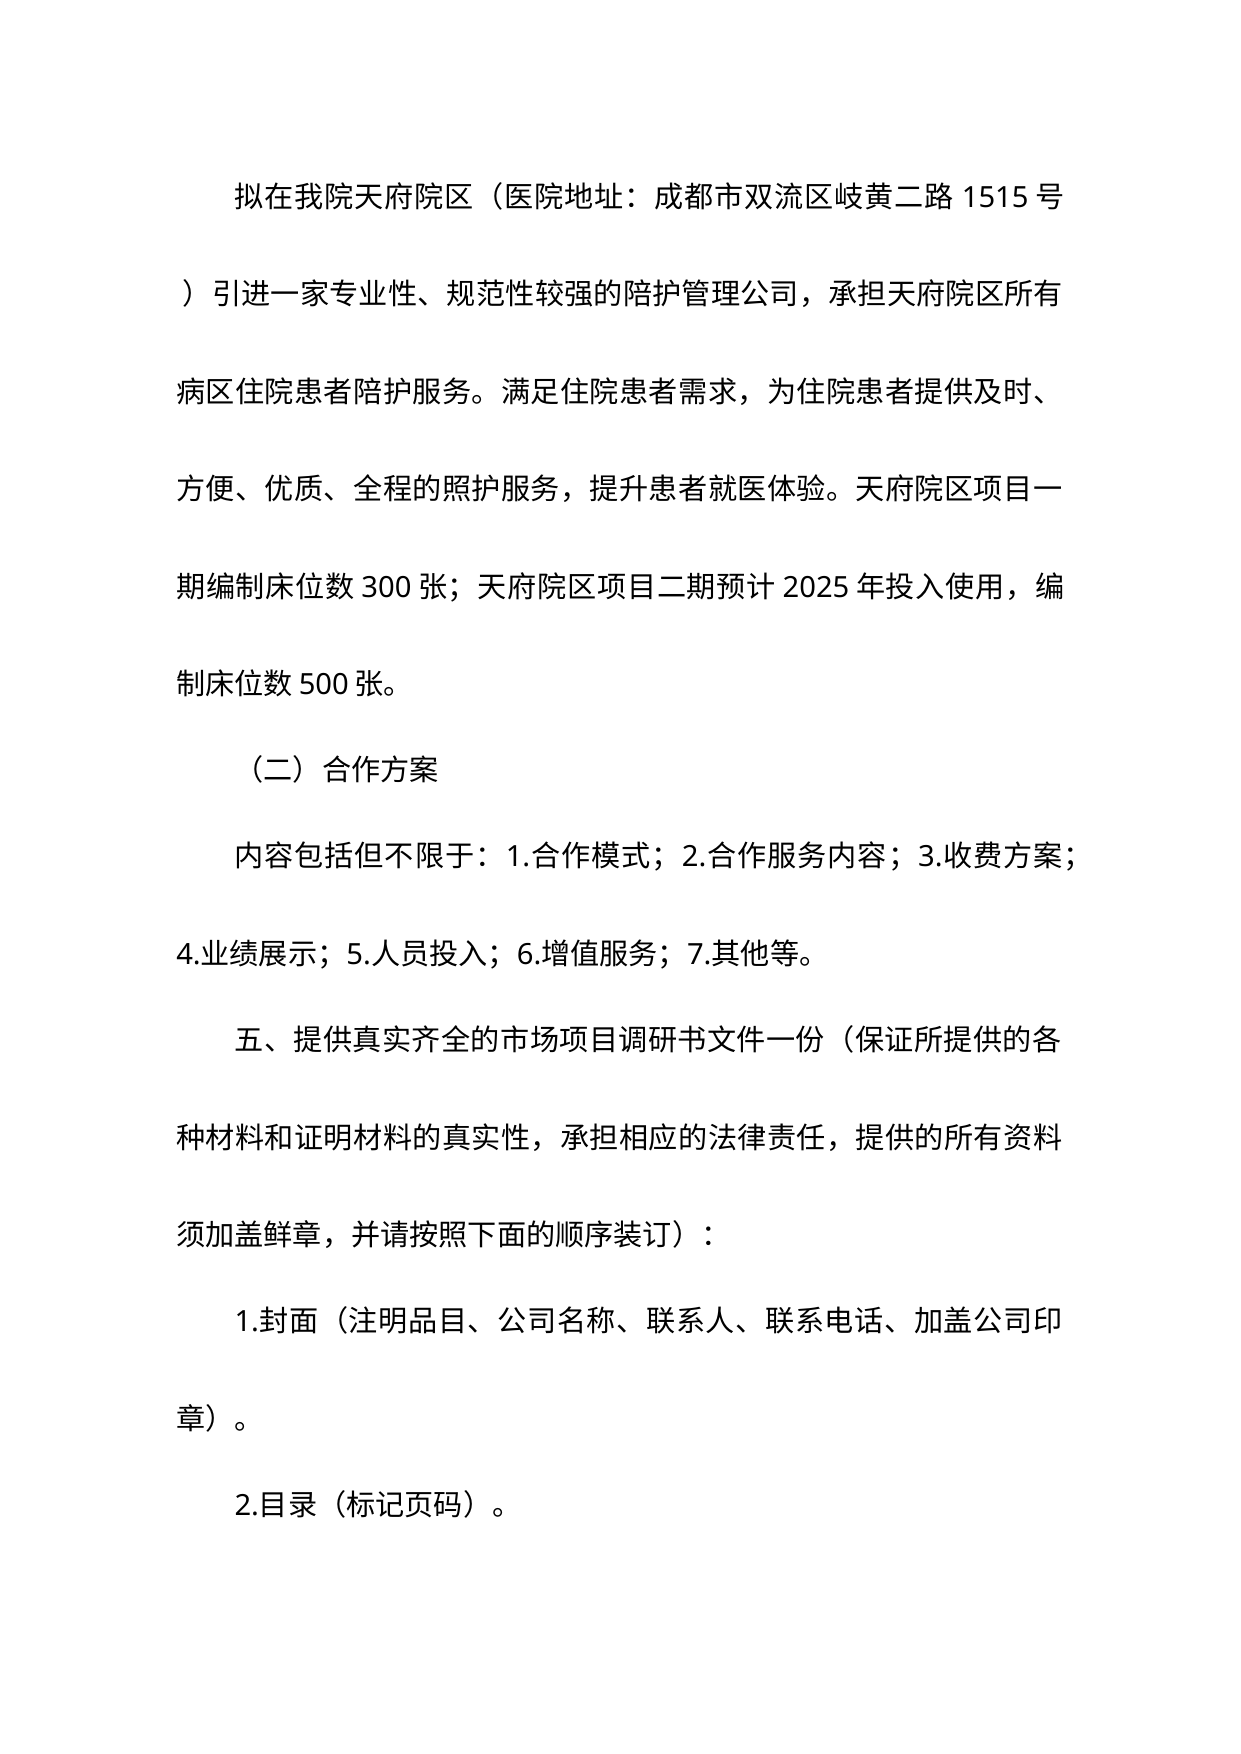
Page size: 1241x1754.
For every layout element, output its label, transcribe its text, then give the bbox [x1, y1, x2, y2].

text （二）合作方案 [176, 736, 1064, 801]
text 1.封面（注明品目、公司名称、联系人、联系电话、加盖公司印章）。 [176, 1287, 1064, 1449]
text 内容包括但不限于：1.合作模式；2.合作服务内容；3.收费方案；4.业绩展示；5.人员投入；6.增值服务；7.其他等。 [176, 822, 1064, 984]
text 拟在我院天府院区（医院地址：成都市双流区岐黄二路1515号 ）引进一家专业性、规范性较强的陪护管理公司，承担天府院区所有病区住院患者陪护服务。满足住院患者需求，为住院患者提供及时、方便、优质、全程的照护服务，提升患者就医体验。天府院区项目一期编制床位数300张；天府院区项目二期预计2025年投入使用，编制床位数500张。 [176, 162, 1064, 714]
text 五、提供真实齐全的市场项目调研书文件一份（保证所提供的各种材料和证明材料的真实性，承担相应的法律责任，提供的所有资料须加盖鲜章，并请按照下面的顺序装订）： [176, 1005, 1064, 1265]
text 2.目录（标记页码）。 [176, 1470, 1064, 1535]
